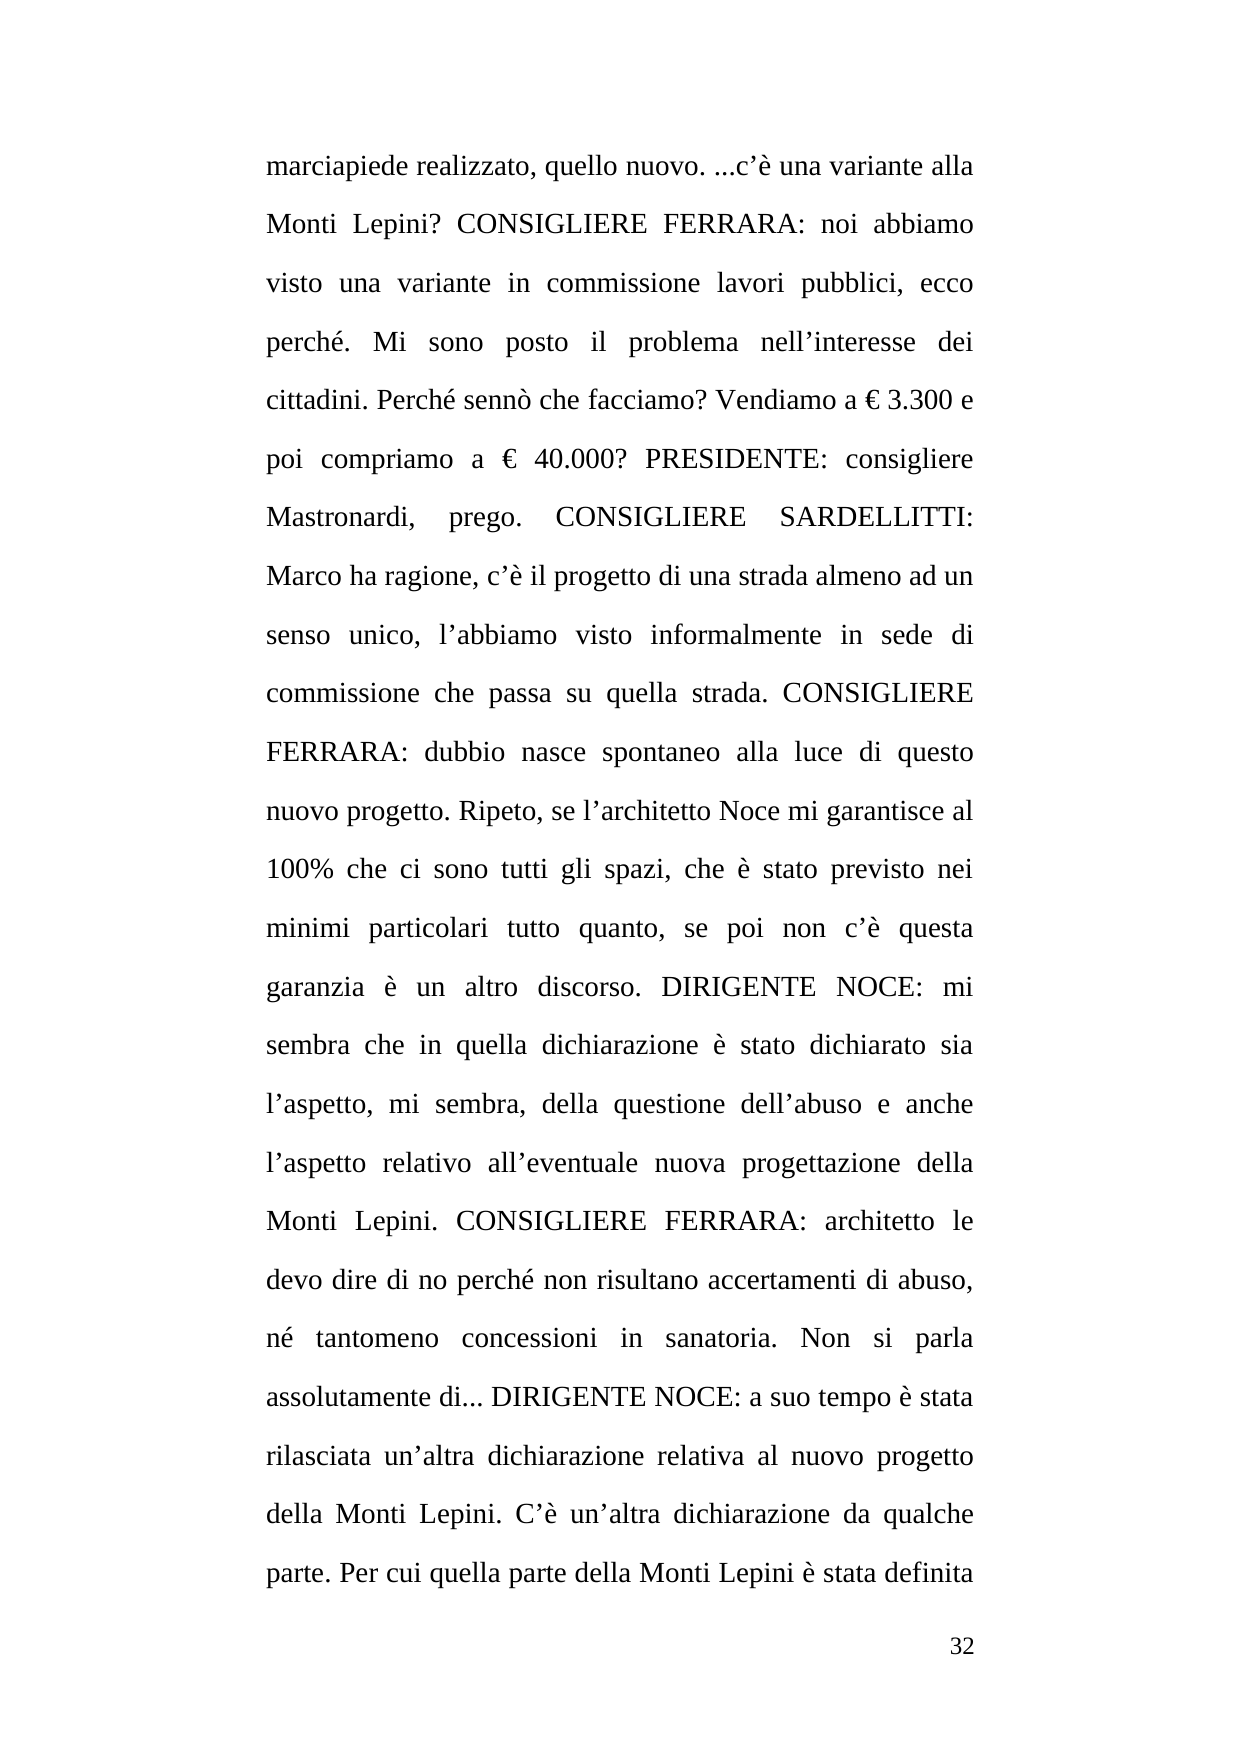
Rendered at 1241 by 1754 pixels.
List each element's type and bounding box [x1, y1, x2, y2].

text [266, 148, 974, 1589]
